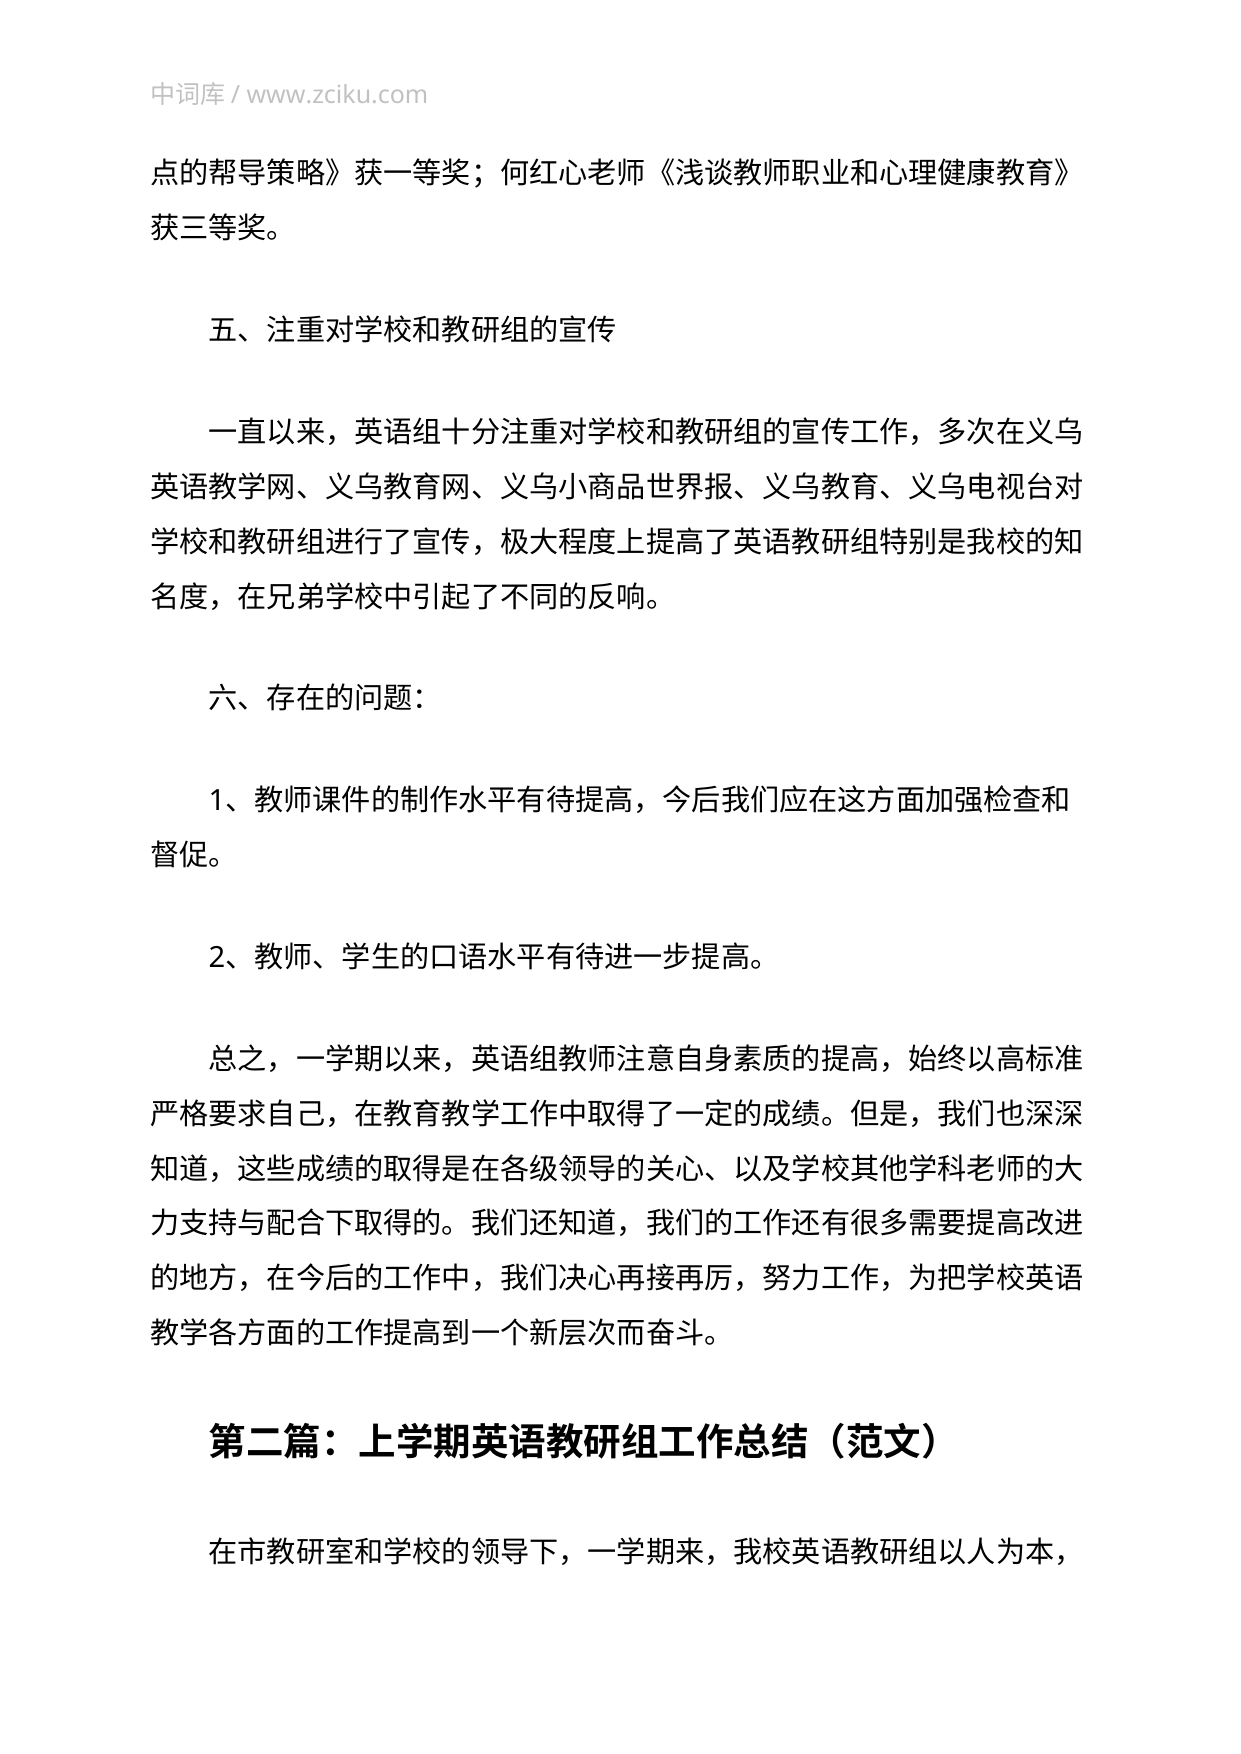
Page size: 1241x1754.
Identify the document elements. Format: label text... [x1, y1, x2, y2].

text 2、教师、学生的口语水平有待进一步提高。 [150, 933, 1090, 976]
text 1、教师课件的制作水平有待提高，今后我们应在这方面加强检查和督促。 [150, 777, 1090, 874]
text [150, 1529, 1090, 1571]
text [150, 150, 1090, 247]
text 第二篇：上学期英语教研组工作总结（范文） [150, 1412, 1090, 1466]
text 六、存在的问题： [150, 675, 1090, 717]
text 一直以来，英语组十分注重对学校和教研组的宣传工作，多次在义乌英语教学网、义乌教育网、义乌小商品世界报、义乌教育、义乌电视台对学校和教研组进行了宣传，极大程度上提高了英语教研组特别是我校的知名度，在兄弟学校中引起了不同的反响。 [150, 408, 1090, 615]
text 五、注重对学校和教研组的宣传 [150, 307, 1090, 349]
text 总之，一学期以来，英语组教师注意自身素质的提高，始终以高标准严格要求自己，在教育教学工作中取得了一定的成绩。但是，我们也深深知道，这些成绩的取得是在各级领导的关心、以及学校其他学科老师的大力支持与配合下取得的。我们还知道，我们的工作还有很多需要提高改进的地方，在今后的工作中，我们决心再接再厉，努力工作，为把学校英语教学各方面的工作提高到一个新层次而奋斗。 [150, 1035, 1090, 1352]
